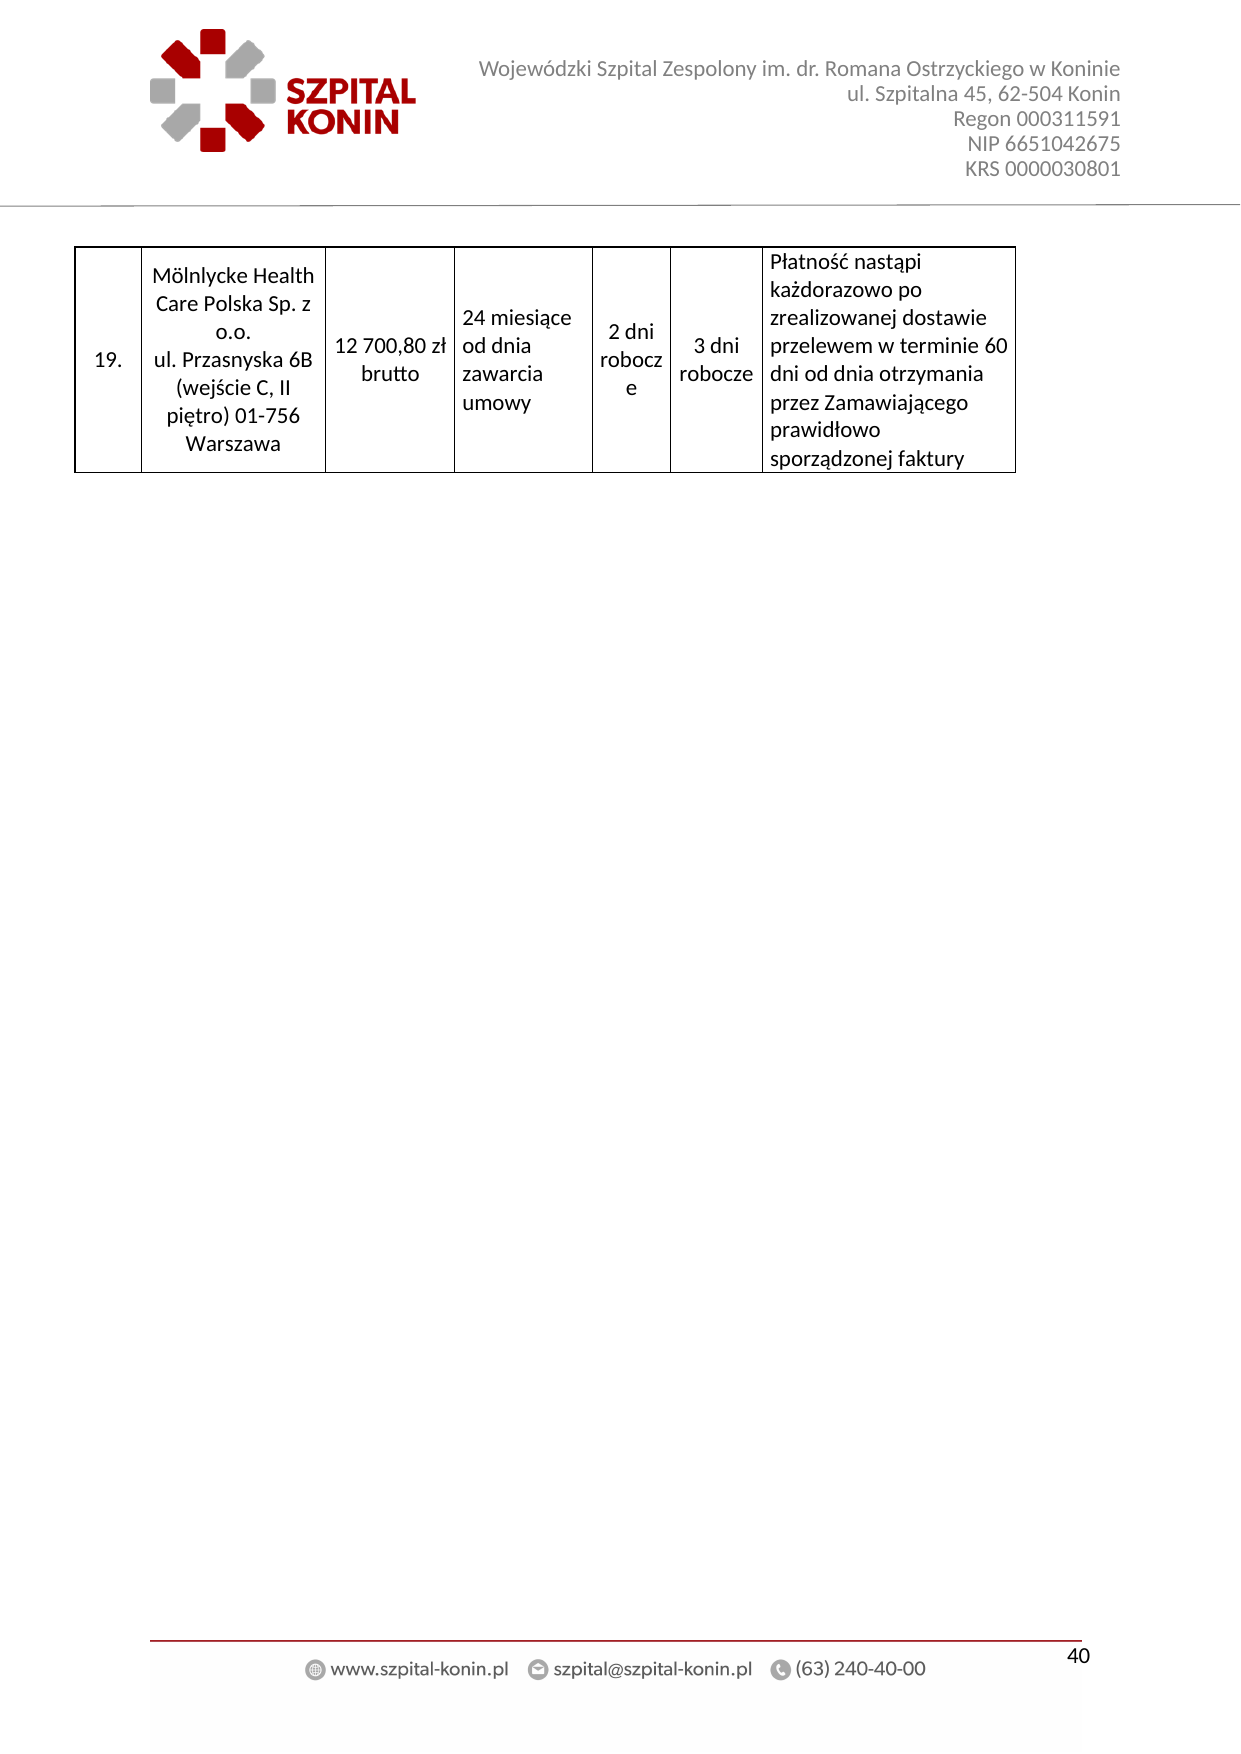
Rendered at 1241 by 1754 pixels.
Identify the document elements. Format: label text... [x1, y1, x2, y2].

table_cell 19. [76, 248, 141, 472]
picture [150, 1640, 1082, 1752]
table_cell 24 miesiące od dnia zawarcia umowy [455, 248, 592, 472]
table_cell 2 dni robocze [593, 248, 670, 472]
table_cell 3 dni robocze [671, 248, 762, 472]
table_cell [763, 248, 1015, 472]
table_cell 12 700,80 zł brutto [326, 248, 454, 472]
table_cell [142, 248, 325, 472]
